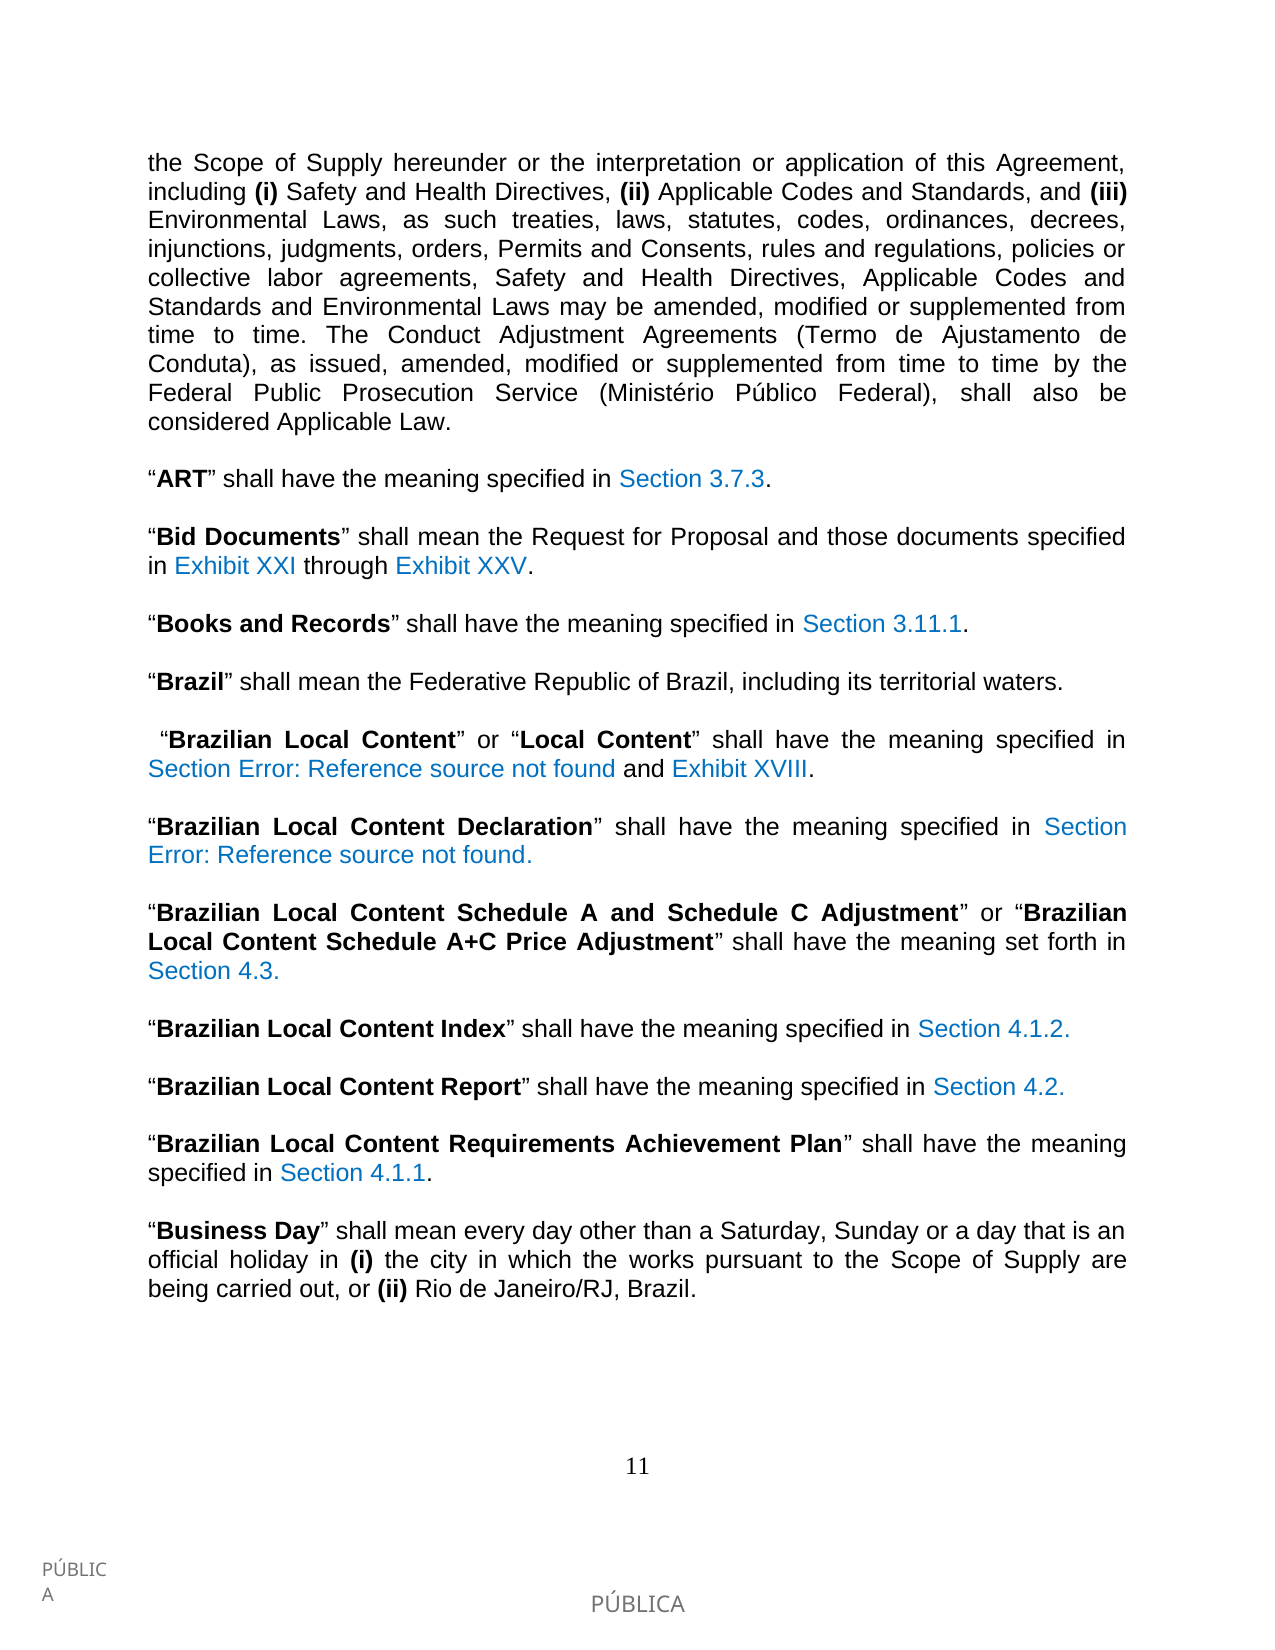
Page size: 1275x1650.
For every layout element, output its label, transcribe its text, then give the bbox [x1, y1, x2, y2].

text “Brazilian Local Content Index” shall have the meaning specified in Section 4.1.2. [148, 1013, 1127, 1042]
text “Bid Documents” shall mean the Request for Proposal and those documents specified in Exhibit XXI through Exhibit XXV. [148, 522, 1127, 580]
text “Books and Records” shall have the meaning specified in Section 3.11.1. [148, 609, 1127, 638]
text “Brazilian Local Content Report” shall have the meaning specified in Section 4.2. [148, 1071, 1127, 1100]
text “Business Day” shall mean every day other than a Saturday, Sunday or a day that is an official holiday in (i) the city in which the works pursuant to the Scope of Supply are being carried out, or (ii) Rio de Janeiro/RJ, Brazil. [148, 1216, 1127, 1302]
text “Brazilian Local Content Requirements Achievement Plan” shall have the meaning specified in Section 4.1.1. [148, 1129, 1127, 1187]
text “Brazil” shall mean the Federative Republic of Brazil, including its territorial waters. [148, 667, 1127, 696]
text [148, 148, 1127, 435]
text “Brazilian Local Content Schedule A and Schedule C Adjustment” or “Brazilian Local Content Schedule A+C Price Adjustment” shall have the meaning set forth in Section 4.3. [148, 898, 1127, 984]
text “ART” shall have the meaning specified in Section 3.7.3. [148, 464, 1127, 493]
